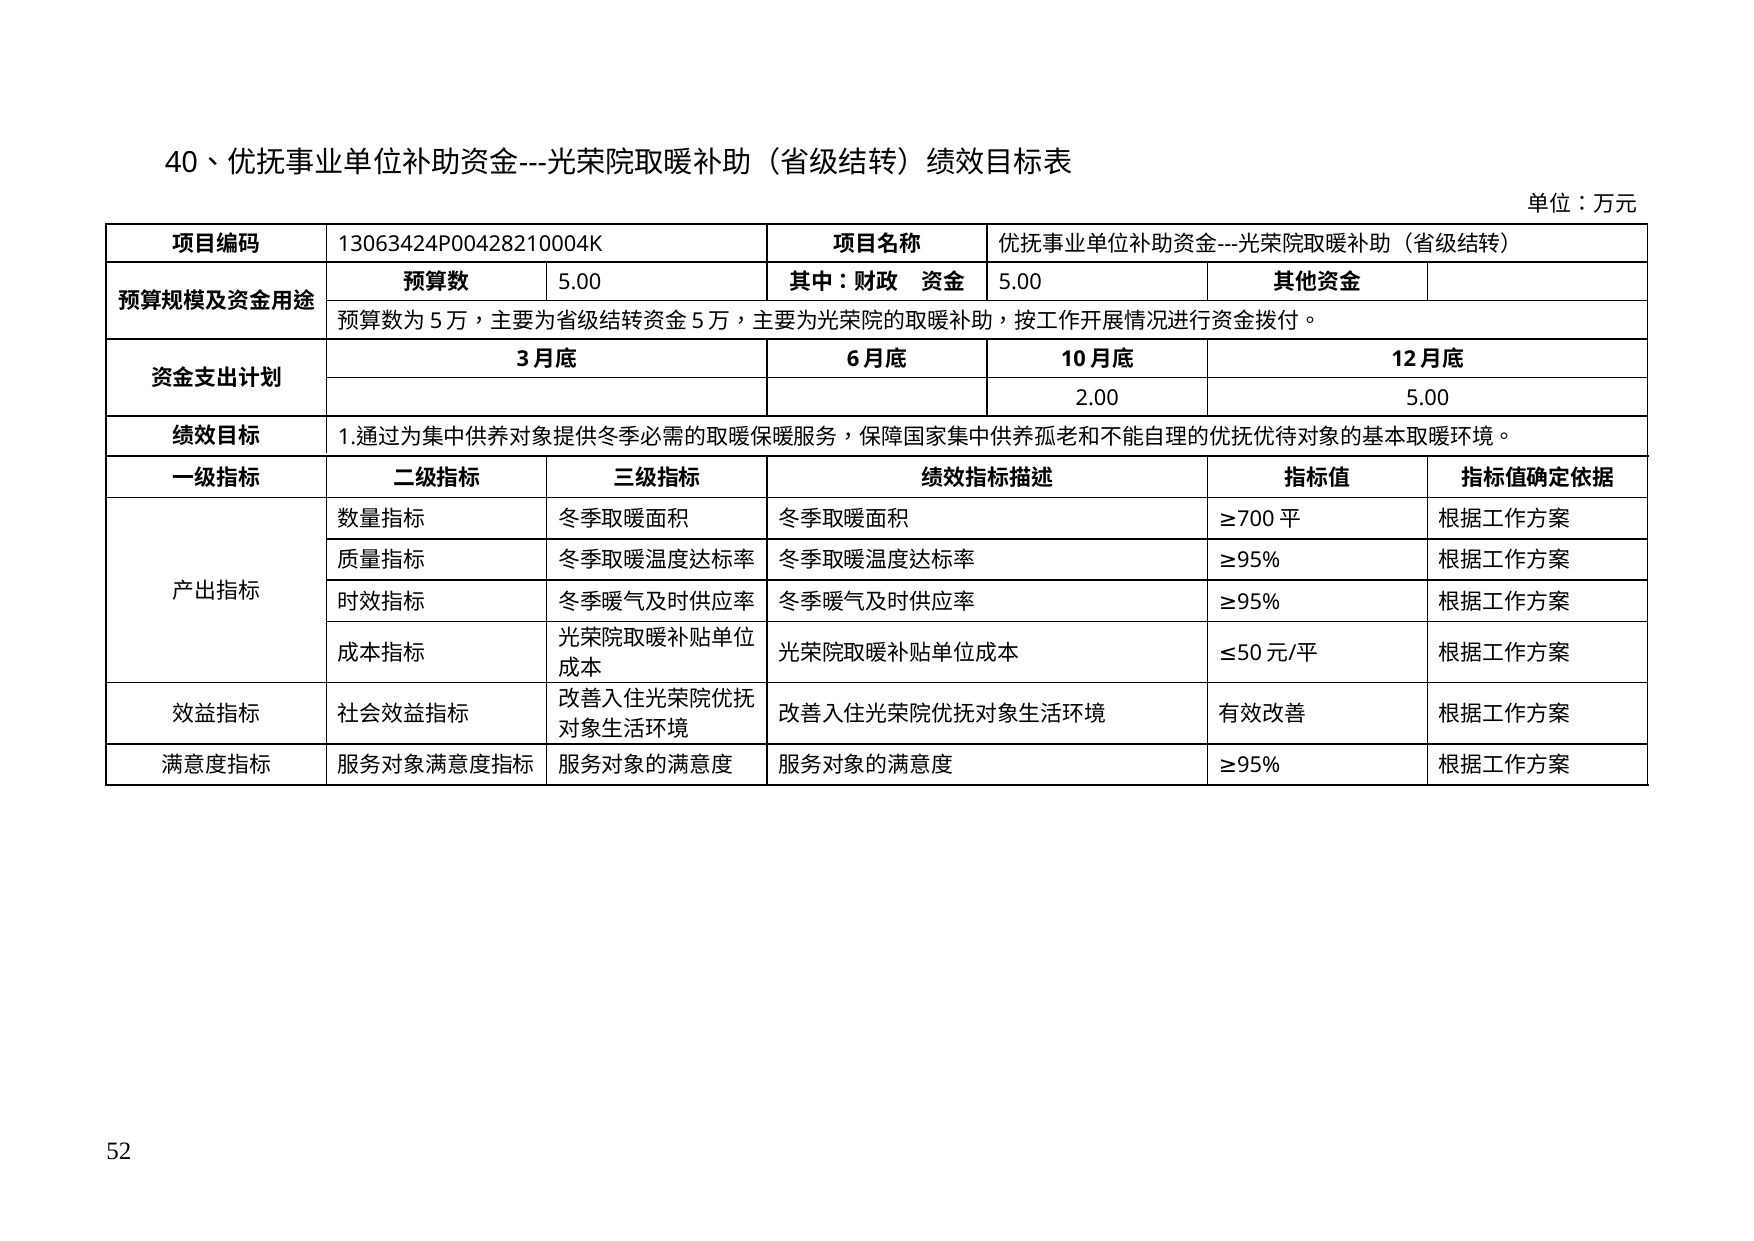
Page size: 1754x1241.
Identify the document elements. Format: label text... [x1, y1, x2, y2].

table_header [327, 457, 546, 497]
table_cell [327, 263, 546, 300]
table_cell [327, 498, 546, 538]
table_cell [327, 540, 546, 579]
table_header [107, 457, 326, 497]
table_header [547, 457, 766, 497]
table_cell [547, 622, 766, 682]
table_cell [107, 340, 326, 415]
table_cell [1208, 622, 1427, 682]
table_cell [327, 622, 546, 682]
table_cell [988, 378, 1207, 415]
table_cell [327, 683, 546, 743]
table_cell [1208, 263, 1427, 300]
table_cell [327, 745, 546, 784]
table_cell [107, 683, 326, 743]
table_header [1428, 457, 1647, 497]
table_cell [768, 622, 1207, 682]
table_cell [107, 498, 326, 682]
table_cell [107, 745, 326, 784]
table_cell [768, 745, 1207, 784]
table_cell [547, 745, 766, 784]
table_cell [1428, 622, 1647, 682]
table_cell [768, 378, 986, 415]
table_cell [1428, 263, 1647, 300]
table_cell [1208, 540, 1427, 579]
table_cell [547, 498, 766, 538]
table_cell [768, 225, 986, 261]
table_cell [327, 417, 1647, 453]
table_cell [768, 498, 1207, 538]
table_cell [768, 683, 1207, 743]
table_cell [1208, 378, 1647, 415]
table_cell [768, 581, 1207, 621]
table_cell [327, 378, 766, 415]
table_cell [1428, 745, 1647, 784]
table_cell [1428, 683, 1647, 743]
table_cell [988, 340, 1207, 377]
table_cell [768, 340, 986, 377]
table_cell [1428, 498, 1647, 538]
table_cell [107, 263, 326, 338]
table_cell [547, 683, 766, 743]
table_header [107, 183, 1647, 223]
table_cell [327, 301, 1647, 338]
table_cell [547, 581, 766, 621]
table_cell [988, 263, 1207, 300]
text 40、优抚事业单位补助资金---光荣院取暖补助（省级结转）绩效目标表 [106, 142, 1648, 181]
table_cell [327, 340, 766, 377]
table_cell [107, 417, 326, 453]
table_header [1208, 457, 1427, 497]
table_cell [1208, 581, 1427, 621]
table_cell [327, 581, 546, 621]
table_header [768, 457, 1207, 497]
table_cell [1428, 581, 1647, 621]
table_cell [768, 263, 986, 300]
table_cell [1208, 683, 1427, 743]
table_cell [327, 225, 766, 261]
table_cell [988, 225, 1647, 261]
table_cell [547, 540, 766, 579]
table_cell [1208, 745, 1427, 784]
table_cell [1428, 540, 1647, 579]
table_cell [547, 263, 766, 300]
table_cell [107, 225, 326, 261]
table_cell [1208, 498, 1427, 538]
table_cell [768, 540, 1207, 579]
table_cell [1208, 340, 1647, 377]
